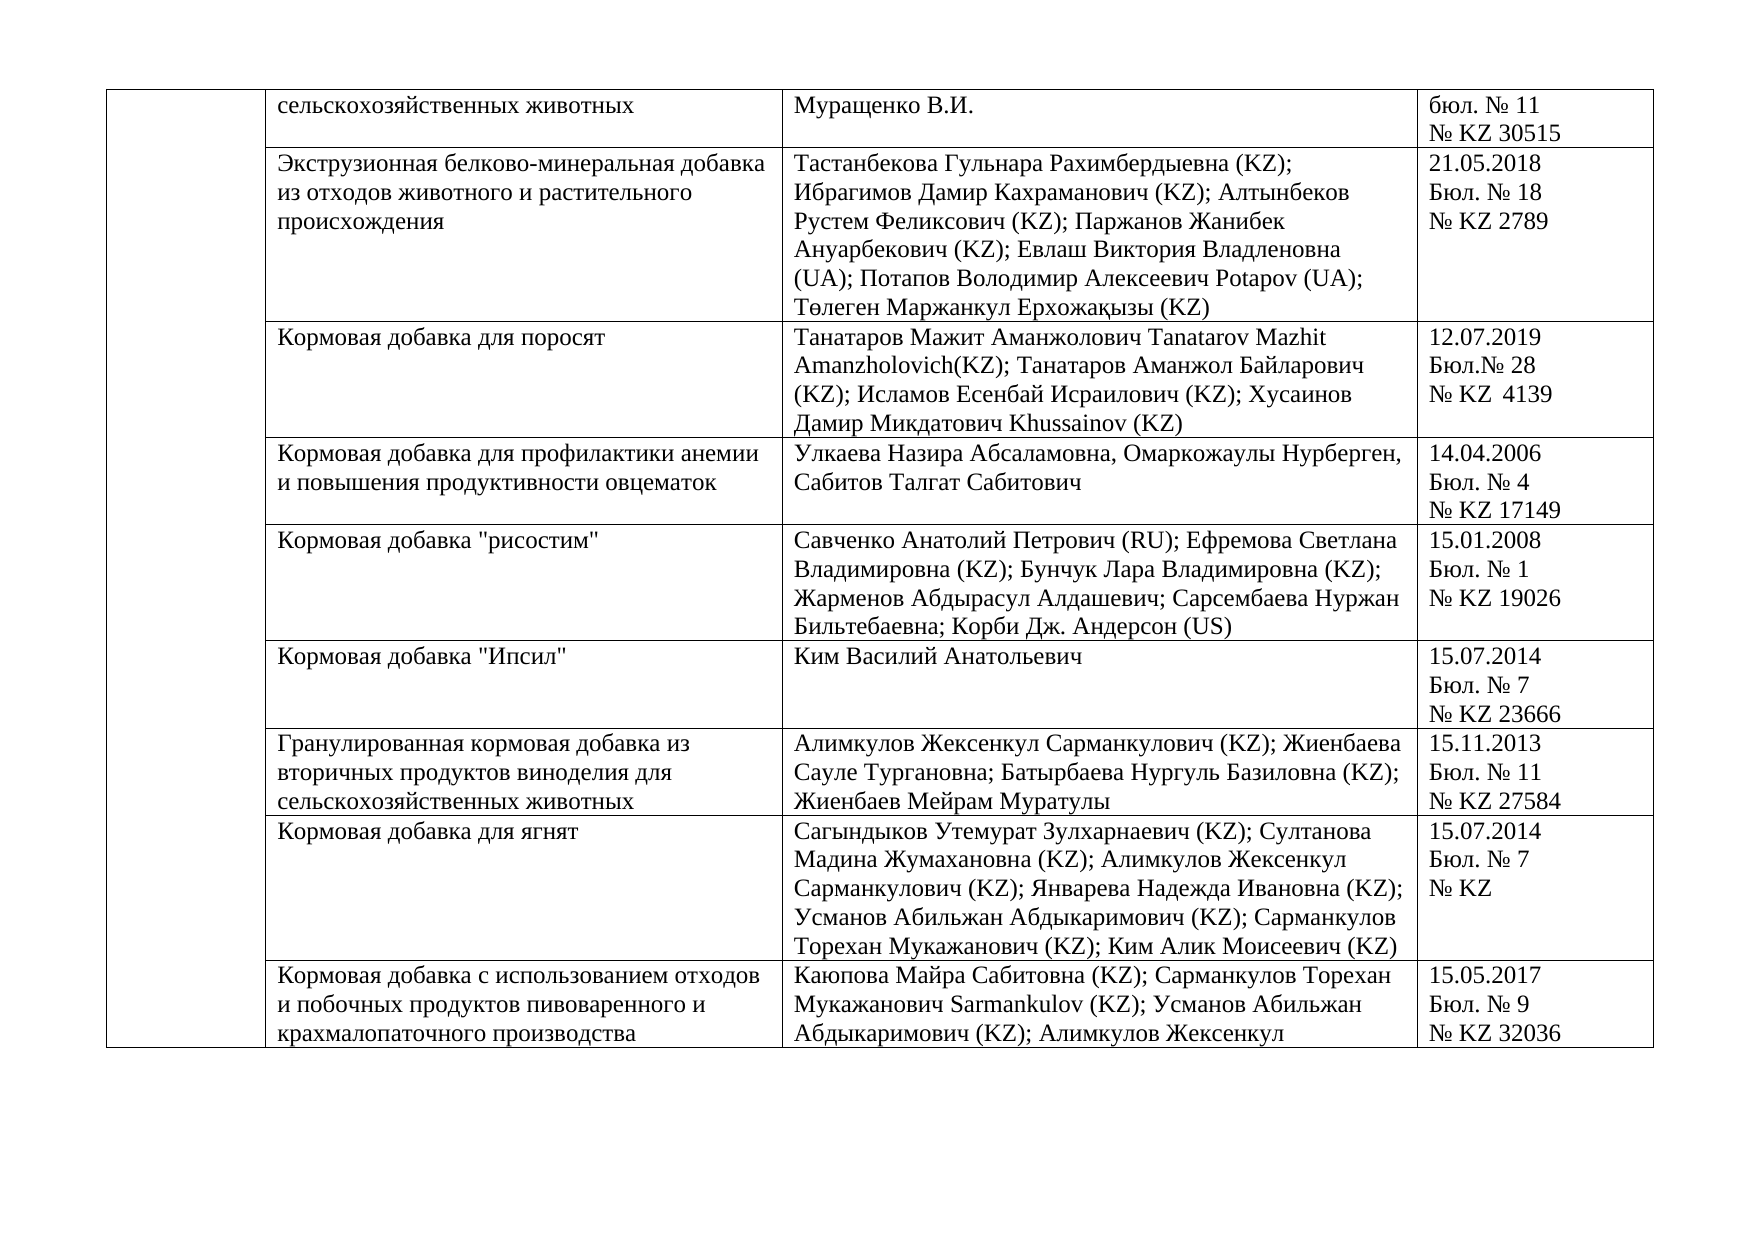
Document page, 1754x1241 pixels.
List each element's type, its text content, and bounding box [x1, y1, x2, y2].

table_cell Экструзионная белково-минеральная добавка из отходов животного и растительного происхождения [266, 148, 782, 321]
table_cell 15.07.2014 Бюл. № 7 № KZ [1418, 816, 1653, 959]
table_cell Кормовая добавка для поросят [266, 322, 782, 437]
table_cell Кормовая добавка "рисостим" [266, 525, 782, 640]
table_cell Тастанбекова Гульнара Рахимбердыевна (KZ); Ибрагимов Дамир Кахраманович (KZ); Алтынбеков Рустем Феликсович (KZ); Паржанов Жанибек Ануарбекович (KZ); Евлаш Виктория Владленовна (UA); Потапов Володимир Алексеевич Potapov (UA); Төлеген Маржанкул Ерхожақызы (KZ) [783, 148, 1417, 321]
table_cell Улкаева Назира Абсаламовна, Омаркожаулы Нурберген, Сабитов Талгат Сабитович [783, 438, 1417, 524]
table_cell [266, 90, 782, 147]
table_cell 15.11.2013 Бюл. № 11 № KZ 27584 [1418, 729, 1653, 815]
table_cell Алимкулов Жексенкул Сарманкулович (KZ); Жиенбаева Сауле Тургановна; Батырбаева Нургуль Базиловна (KZ); Жиенбаев Мейрам Муратулы [783, 729, 1417, 815]
table_cell Кормовая добавка "Ипсил" [266, 641, 782, 727]
table_cell Ким Василий Анатольевич [783, 641, 1417, 727]
table_cell Гранулированная кормовая добавка из вторичных продуктов виноделия для сельскохозяйственных животных [266, 729, 782, 815]
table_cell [1418, 961, 1653, 1047]
table_cell 14.04.2006 Бюл. № 4 № KZ 17149 [1418, 438, 1653, 524]
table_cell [1418, 90, 1653, 147]
table_cell 15.01.2008 Бюл. № 1 № KZ 19026 [1418, 525, 1653, 640]
table_cell Кормовая добавка для ягнят [266, 816, 782, 959]
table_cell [266, 961, 782, 1047]
table_cell 21.05.2018 Бюл. № 18 № KZ 2789 [1418, 148, 1653, 321]
table_cell 15.07.2014 Бюл. № 7 № KZ 23666 [1418, 641, 1653, 727]
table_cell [783, 90, 1417, 147]
table_cell Савченко Анатолий Петрович (RU); Ефремова Светлана Владимировна (KZ); Бунчук Лара Владимировна (KZ); Жарменов Абдырасул Алдашевич; Сарсембаева Нуржан Бильтебаевна; Корби Дж. Андерсон (US) [783, 525, 1417, 640]
table_cell Танатаров Мажит Аманжолович Tanatarov Mazhit Amanzholovich(KZ); Танатаров Аманжол Байларович (KZ); Исламов Есенбай Исраилович (KZ); Хусаинов Дамир Микдатович Khussainov (KZ) [783, 322, 1417, 437]
table_cell 12.07.2019 Бюл.№ 28 № KZ 4139 [1418, 322, 1653, 437]
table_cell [783, 961, 1417, 1047]
table_cell Сагындыков Утемурат Зулхарнаевич (KZ); Султанова Мадина Жумахановна (KZ); Алимкулов Жексенкул Сарманкулович (KZ); Январева Надежда Ивановна (KZ); Усманов Абильжан Абдыкаримович (KZ); Сарманкулов Торехан Мукажанович (KZ); Ким Алик Моисеевич (KZ) [783, 816, 1417, 959]
table_cell Кормовая добавка для профилактики анемии и повышения продуктивности овцематок [266, 438, 782, 524]
